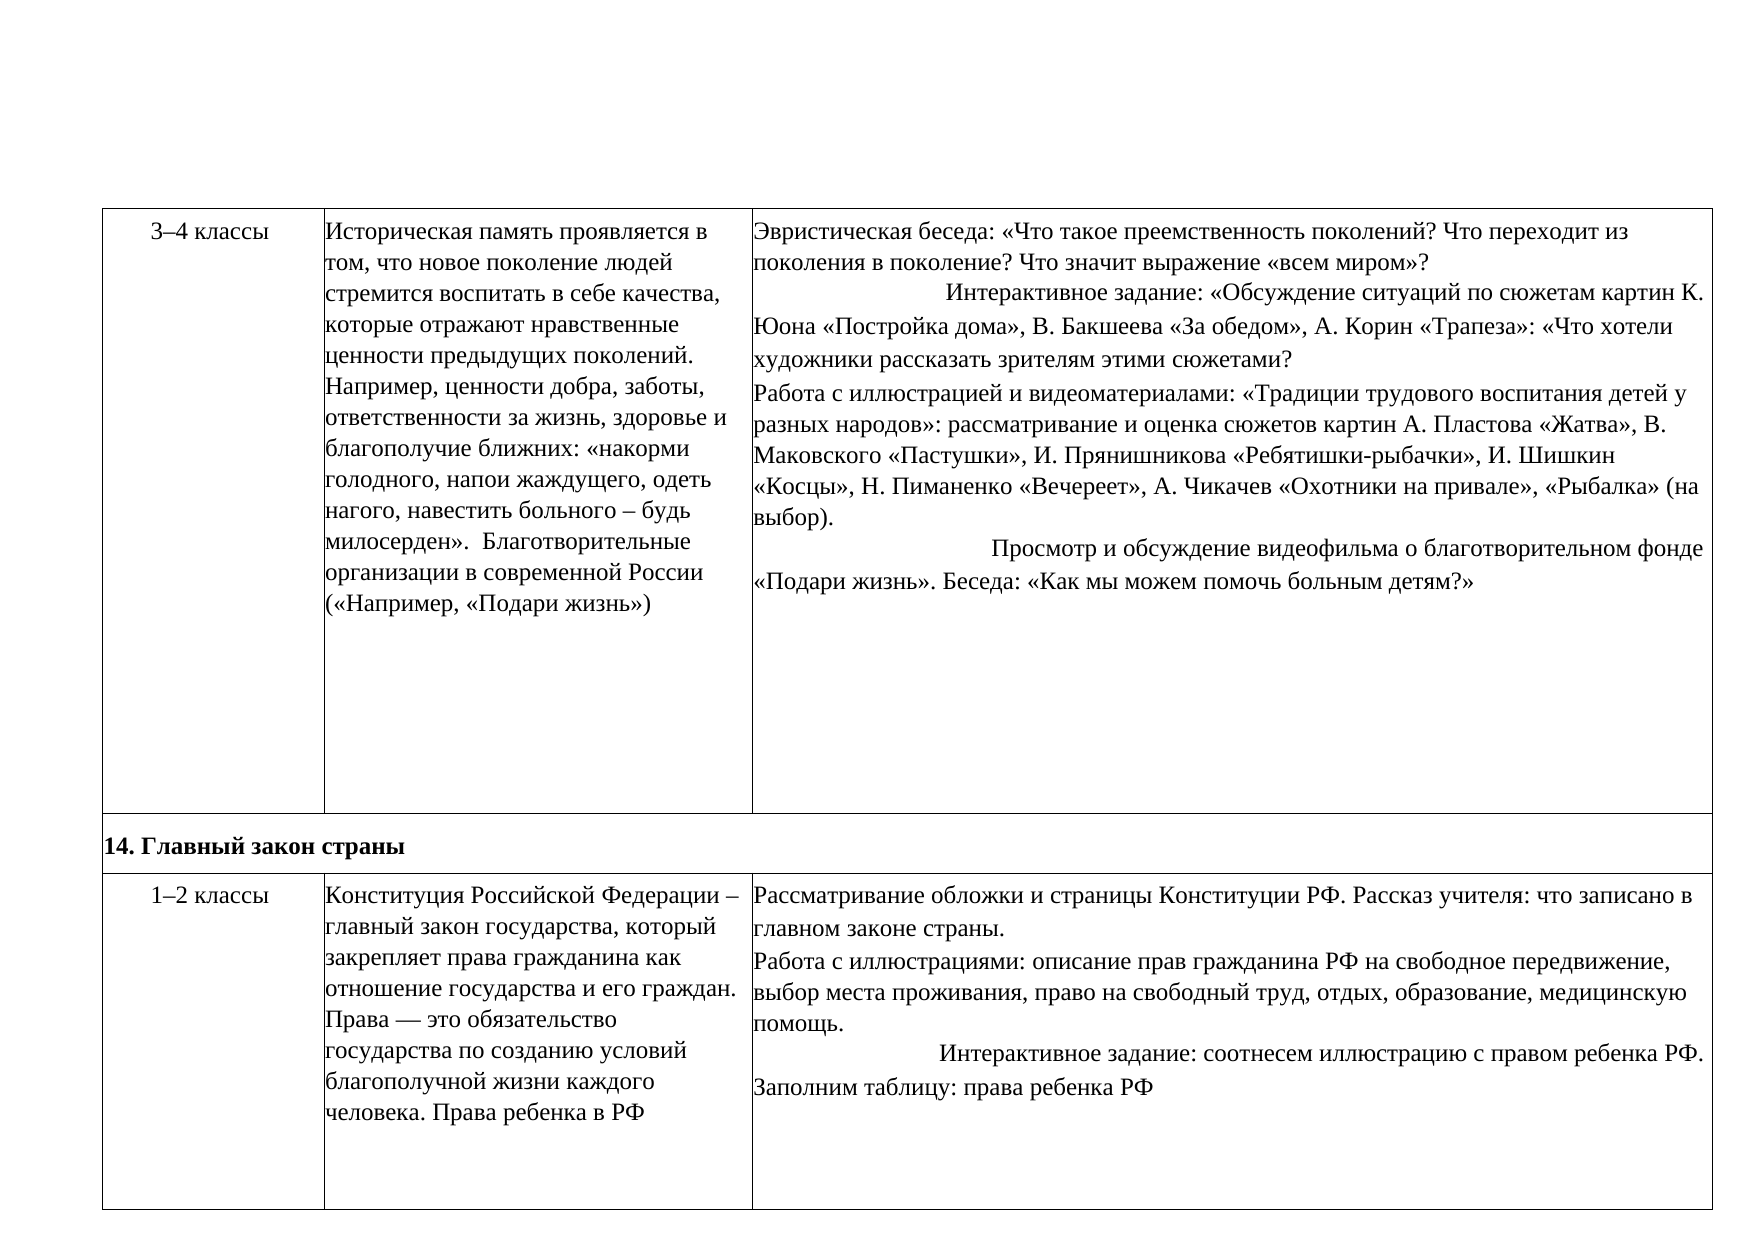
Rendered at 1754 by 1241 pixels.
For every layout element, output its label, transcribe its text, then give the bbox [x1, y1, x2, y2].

table_header Эвристическая беседа: «Что такое преемственность поколений? Что переходит из поколения в поколение? Что значит выражение «всем миром»? Интерактивное задание: «Обсуждение ситуаций по сюжетам картин К. Юона «Постройка дома», В. Бакшеева «За обедом», А. Корин «Трапеза»: «Что хотели художники рассказать зрителям этими сюжетами? Работа с иллюстрацией и видеоматериалами: «Традиции трудового воспитания детей у разных народов»: рассматривание и оценка сюжетов картин А. Пластова «Жатва», В. Маковского «Пастушки», И. Прянишникова «Ребятишки-рыбачки», И. Шишкин «Косцы», Н. Пиманенко «Вечереет», А. Чикачев «Охотники на привале», «Рыбалка» (на выбор). Просмотр и обсуждение видеофильма о благотворительном фонде «Подари жизнь». Беседа: «Как мы можем помочь больным детям?» [753, 209, 1712, 813]
table_cell 14. Главный закон страны [103, 814, 1712, 873]
table_header Историческая память проявляется в том, что новое поколение людей стремится воспитать в себе качества, которые отражают нравственные ценности предыдущих поколений. Например, ценности добра, заботы, ответственности за жизнь, здоровье и благополучие ближних: «накорми голодного, напои жаждущего, одеть нагого, навестить больного – будь милосерден». Благотворительные организации в современной России («Например, «Подари жизнь») [325, 209, 752, 813]
table_cell 1–2 классы [103, 874, 324, 1209]
table_cell Конституция Российской Федерации – главный закон государства, который закрепляет права гражданина как отношение государства и его граждан. Права — это обязательство государства по созданию условий благополучной жизни каждого человека. Права ребенка в РФ [325, 874, 752, 1209]
table_header 3–4 классы [103, 209, 324, 813]
table_cell Рассматривание обложки и страницы Конституции РФ. Рассказ учителя: что записано в главном законе страны. Работа с иллюстрациями: описание прав гражданина РФ на свободное передвижение, выбор места проживания, право на свободный труд, отдых, образование, медицинскую помощь. Интерактивное задание: соотнесем иллюстрацию с правом ребенка РФ. Заполним таблицу: права ребенка РФ [753, 874, 1712, 1209]
